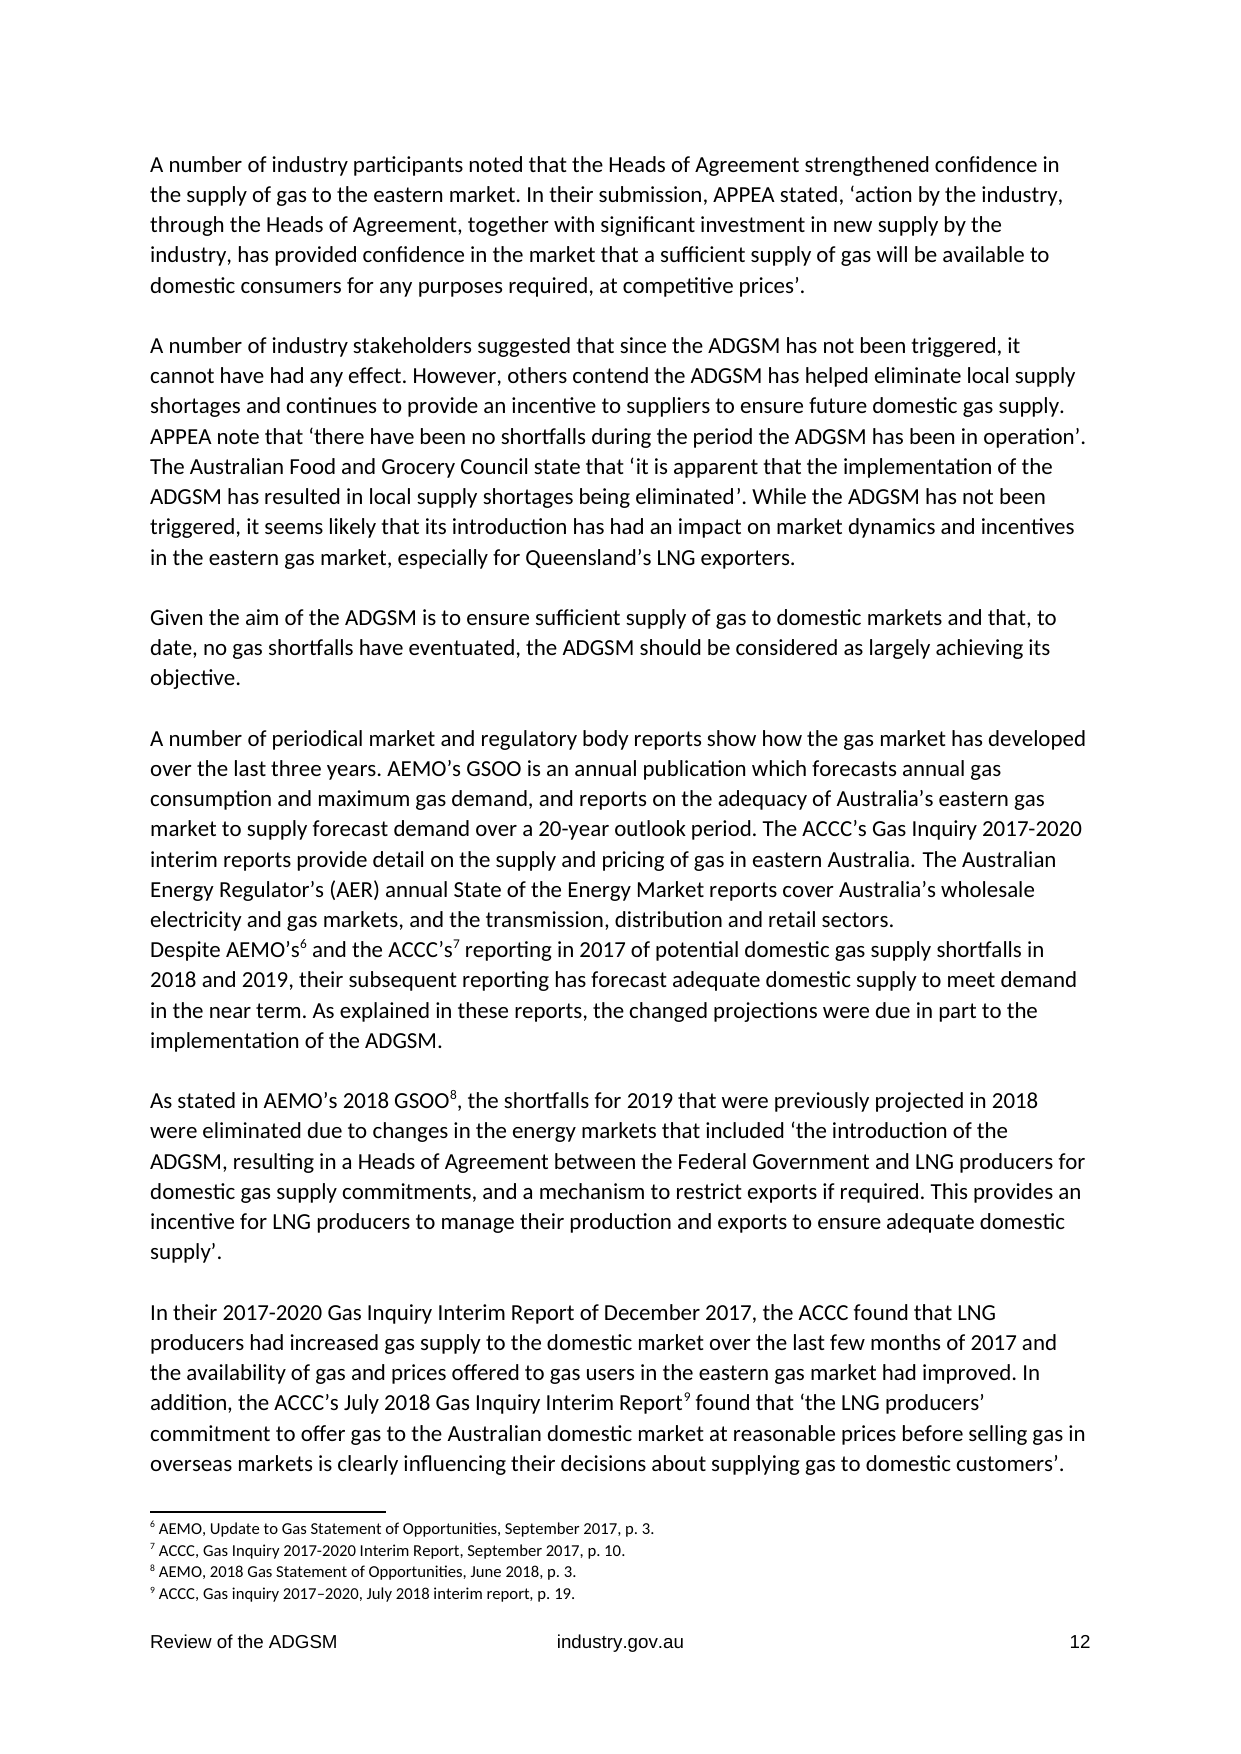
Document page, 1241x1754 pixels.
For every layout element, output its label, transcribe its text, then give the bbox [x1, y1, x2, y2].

list A number of periodical market and regulatory body reports show how the gas market has developed over the last three years. AEMO’s GSOO is an annual publication which forecasts annual gas consumption and maximum gas demand, and reports on the adequacy of Australia’s eastern gas market to supply forecast demand over a 20-year outlook period. The ACCC’s Gas Inquiry 2017-2020 interim reports provide detail on the supply and pricing of gas in eastern Australia. The Australian Energy Regulator’s (AER) annual State of the Energy Market reports cover Australia’s wholesale electricity and gas markets, and the transmission, distribution and retail sectors. [150, 724, 1090, 933]
list Despite AEMO’s and the ACCC’s reporting in 2017 of potential domestic gas supply shortfalls in 2018 and 2019, their subsequent reporting has forecast adequate domestic supply to meet demand in the near term. As explained in these reports, the changed projections were due in part to the implementation of the ADGSM. [150, 935, 1090, 1054]
list A number of industry stakeholders suggested that since the ADGSM has not been triggered, it cannot have had any effect. However, others contend the ADGSM has helped eliminate local supply shortages and continues to provide an incentive to suppliers to ensure future domestic gas supply. APPEA note that ‘there have been no shortfalls during the period the ADGSM has been in operation’. The Australian Food and Grocery Council state that ‘it is apparent that the implementation of the ADGSM has resulted in local supply shortages being eliminated’. While the ADGSM has not been triggered, it seems likely that its introduction has had an impact on market dynamics and incentives in the eastern gas market, especially for Queensland’s LNG exporters. [150, 331, 1090, 571]
list A number of industry participants noted that the Heads of Agreement strengthened confidence in the supply of gas to the eastern market. In their submission, APPEA stated, ‘action by the industry, through the Heads of Agreement, together with significant investment in new supply by the industry, has provided confidence in the market that a sufficient supply of gas will be available to domestic consumers for any purposes required, at competitive prices’. [150, 150, 1090, 299]
list As stated in AEMO’s 2018 GSOO, the shortfalls for 2019 that were previously projected in 2018 were eliminated due to changes in the energy markets that included ‘the introduction of the ADGSM, resulting in a Heads of Agreement between the Federal Government and LNG producers for domestic gas supply commitments, and a mechanism to restrict exports if required. This provides an incentive for LNG producers to manage their production and exports to ensure adequate domestic supply’. [150, 1086, 1090, 1266]
list Given the aim of the ADGSM is to ensure sufficient supply of gas to domestic markets and that, to date, no gas shortfalls have eventuated, the ADGSM should be considered as largely achieving its objective. [150, 603, 1090, 692]
list In their 2017-2020 Gas Inquiry Interim Report of December 2017, the ACCC found that LNG producers had increased gas supply to the domestic market over the last few months of 2017 and the availability of gas and prices offered to gas users in the eastern gas market had improved. In addition, the ACCC’s July 2018 Gas Inquiry Interim Report found that ‘the LNG producers’ commitment to offer gas to the Australian domestic market at reasonable prices before selling gas in overseas markets is clearly influencing their decisions about supplying gas to domestic customers’. [150, 1298, 1090, 1477]
